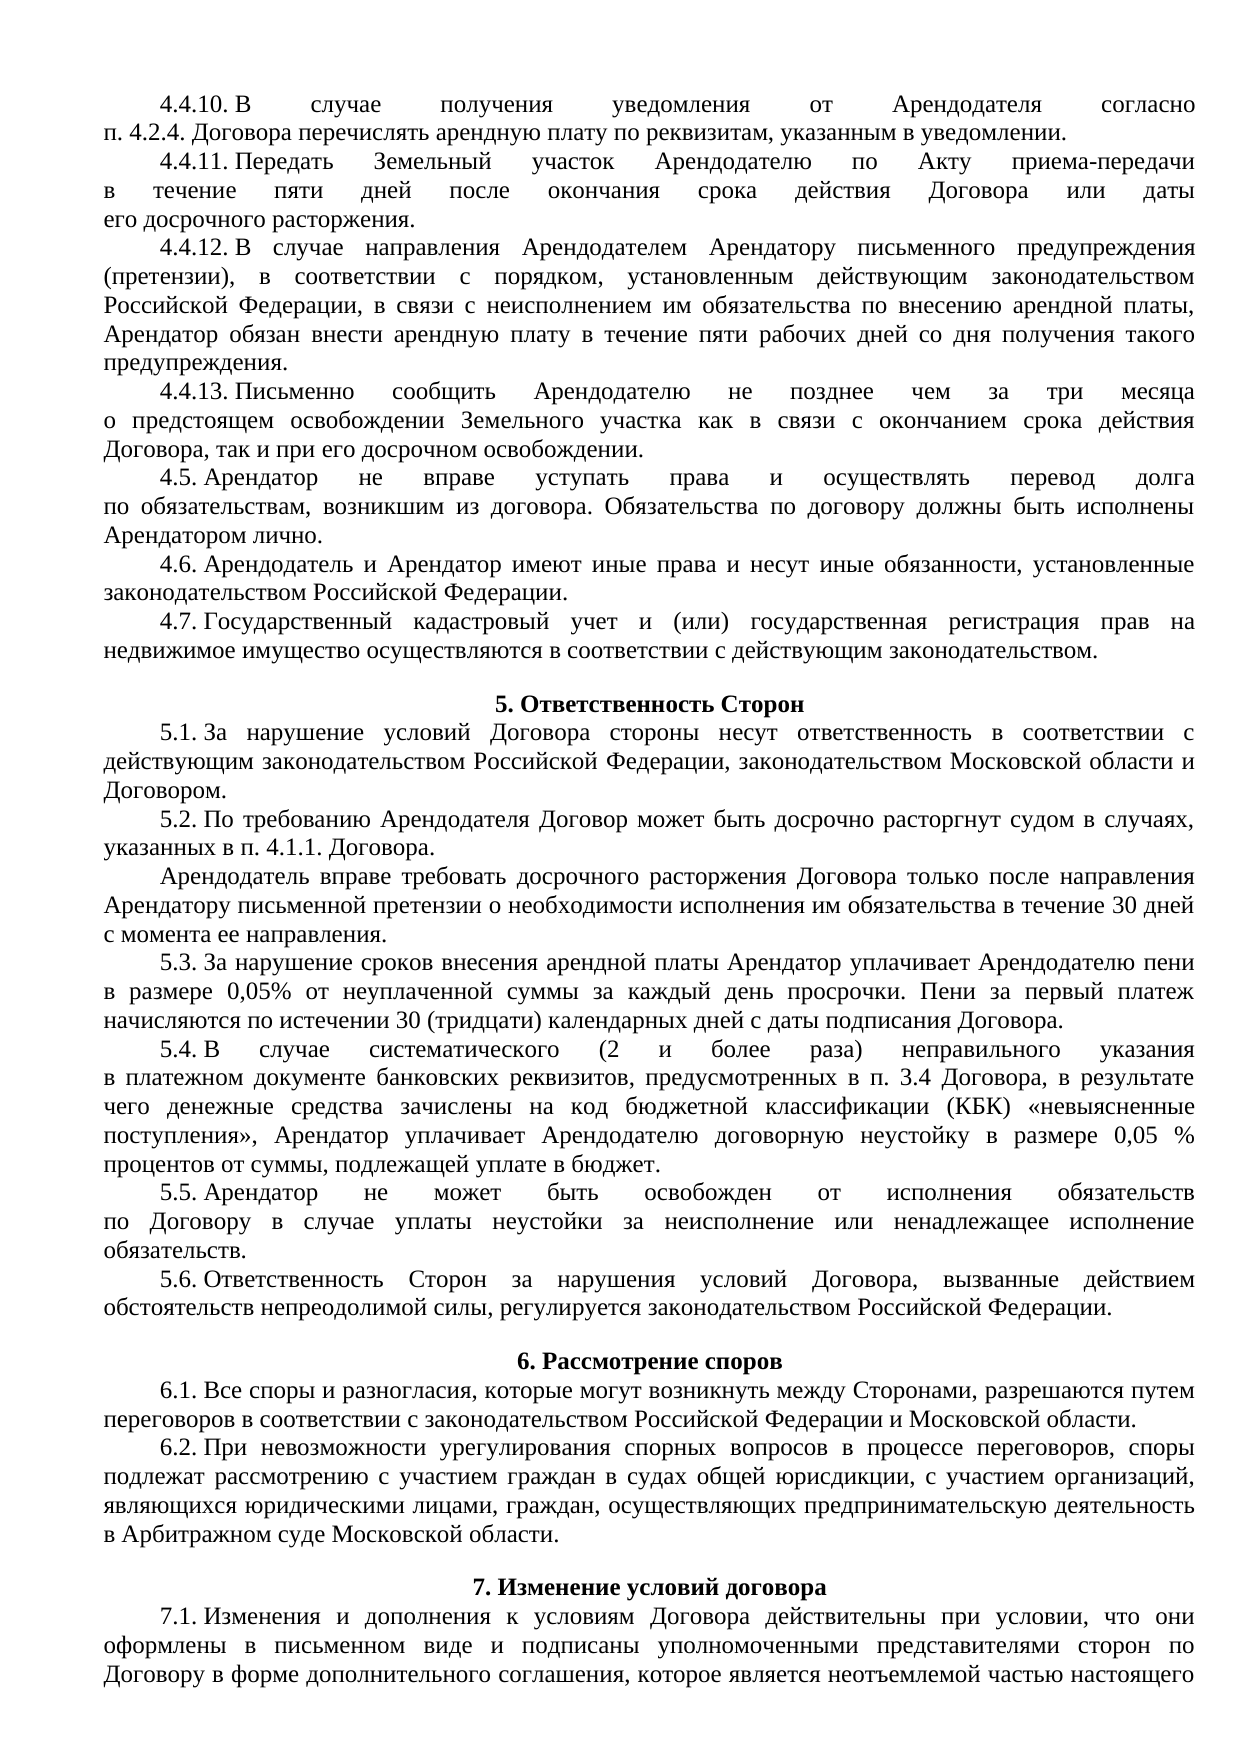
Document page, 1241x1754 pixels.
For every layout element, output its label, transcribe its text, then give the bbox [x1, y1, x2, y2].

text 4.4.12. В случае направления Арендодателем Арендатору письменного предупреждения (претензии), в соответствии с порядком, установленным действующим законодательством Российской Федерации, в связи с неисполнением им обязательства по внесению арендной платы, Арендатор обязан внести арендную плату в течение пяти рабочих дней со дня получения такого предупреждения. [103, 232, 1196, 376]
text 5. Ответственность Сторон [103, 689, 1196, 717]
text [103, 1601, 1196, 1687]
text 6.1. Все споры и разногласия, которые могут возникнуть между Сторонами, разрешаются путем переговоров в соответствии с законодательством Российской Федерации и Московской области. [103, 1375, 1196, 1432]
text 6. Рассмотрение споров [103, 1346, 1196, 1375]
text 4.4.13. Письменно сообщить Арендодателю не позднее чем за три месяца о предстоящем освобождении Земельного участка как в связи с окончанием срока действия Договора, так и при его досрочном освобождении. [103, 376, 1196, 462]
text 6.2. При невозможности урегулирования спорных вопросов в процессе переговоров, споры подлежат рассмотрению с участием граждан в судах общей юрисдикции, с участием организаций, являющихся юридическими лицами, граждан, осуществляющих предпринимательскую деятельность в Арбитражном суде Московской области. [103, 1432, 1196, 1547]
text 5.4. В случае систематического (2 и более раза) неправильного указания в платежном документе банковских реквизитов, предусмотренных в п. 3.4 Договора, в результате чего денежные средства зачислены на код бюджетной классификации (КБК) «невыясненные поступления», Арендатор уплачивает Арендодателю договорную неустойку в размере 0,05 % процентов от суммы, подлежащей уплате в бюджет. [103, 1034, 1196, 1177]
text 5.5. Арендатор не может быть освобожден от исполнения обязательств по Договору в случае уплаты неустойки за неисполнение или ненадлежащее исполнение обязательств. [103, 1177, 1196, 1264]
text 4.7. Государственный кадастровый учет и (или) государственная регистрация прав на недвижимое имущество осуществляются в соответствии с действующим законодательством. [103, 606, 1196, 664]
text 5.2. По требованию Арендодателя Договор может быть досрочно расторгнут судом в случаях, указанных в п. 4.1.1. Договора. [103, 804, 1196, 861]
text 5.6. Ответственность Сторон за нарушения условий Договора, вызванные действием обстоятельств непреодолимой силы, регулируется законодательством Российской Федерации. [103, 1264, 1196, 1321]
text 5.3. За нарушение сроков внесения арендной платы Арендатор уплачивает Арендодателю пени в размере 0,05% от неуплаченной суммы за каждый день просрочки. Пени за первый платеж начисляются по истечении 30 (тридцати) календарных дней с даты подписания Договора. [103, 947, 1196, 1034]
text 4.4.10. В случае получения уведомления от Арендодателя согласно п. 4.2.4. Договора перечислять арендную плату по реквизитам, указанным в уведомлении. [103, 89, 1196, 146]
text 4.5. Арендатор не вправе уступать права и осуществлять перевод долга по обязательствам, возникшим из договора. Обязательства по договору должны быть исполнены Арендатором лично. [103, 462, 1196, 549]
text Арендодатель вправе требовать досрочного расторжения Договора только после направления Арендатору письменной претензии о необходимости исполнения им обязательства в течение 30 дней с момента ее направления. [103, 861, 1196, 947]
text 4.6. Арендодатель и Арендатор имеют иные права и несут иные обязанности, установленные законодательством Российской Федерации. [103, 549, 1196, 606]
text 7. Изменение условий договора [103, 1572, 1196, 1601]
text 4.4.11. Передать Земельный участок Арендодателю по Акту приема-передачи в течение пяти дней после окончания срока действия Договора или даты его досрочного расторжения. [103, 146, 1196, 232]
text 5.1. За нарушение условий Договора стороны несут ответственность в соответствии с действующим законодательством Российской Федерации, законодательством Московской области и Договором. [103, 717, 1196, 804]
